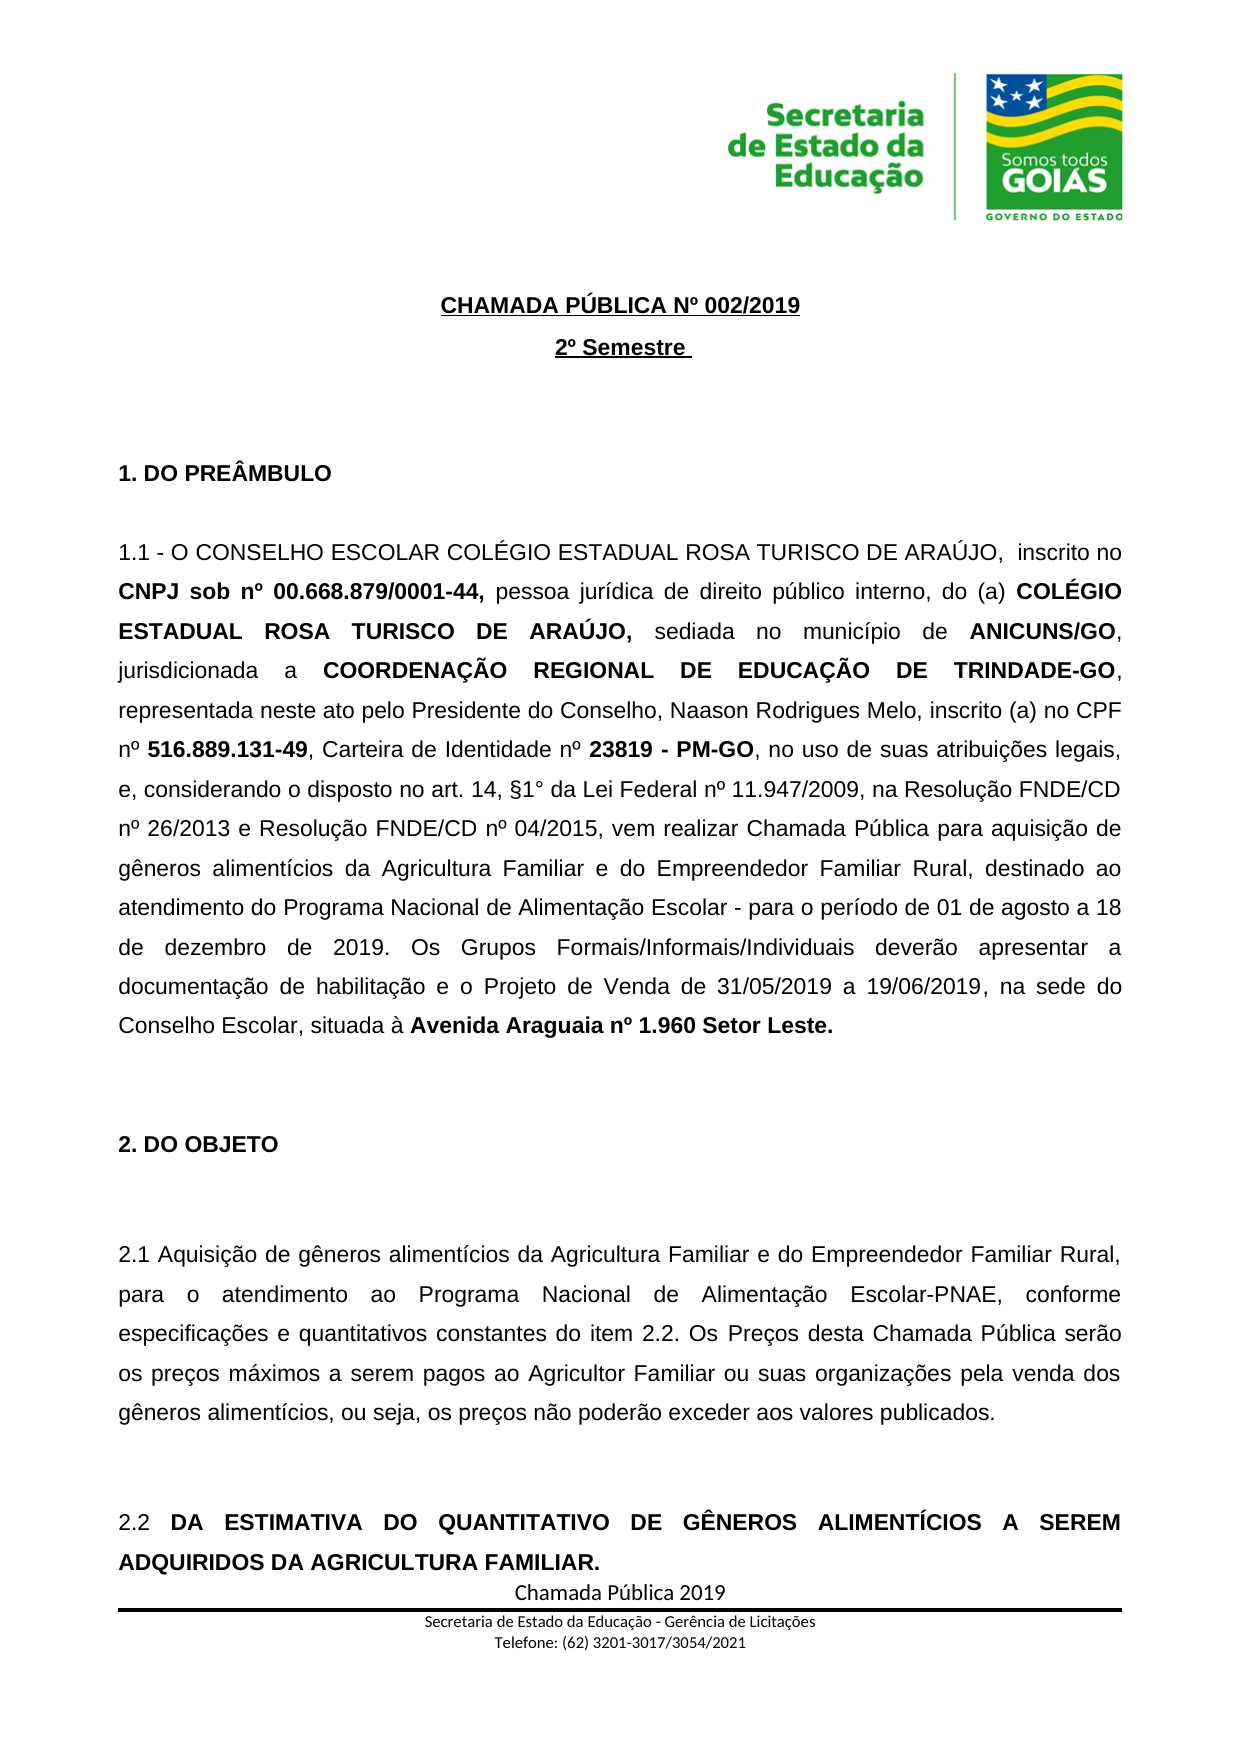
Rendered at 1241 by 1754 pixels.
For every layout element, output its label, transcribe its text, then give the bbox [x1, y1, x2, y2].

text 2º Semestre [118, 334, 1122, 360]
text CHAMADA PÚBLICA Nº 002/2019 [118, 292, 1122, 318]
picture [727, 73, 1123, 222]
text 2.1 Aquisição de gêneros alimentícios da Agricultura Familiar e do Empreendedor Familiar Rural, para o atendimento ao Programa Nacional de Alimentação Escolar-PNAE, conforme especificações e quantitativos constantes do item 2.2. Os Preços desta Chamada Pública serão os preços máximos a serem pagos ao Agricultor Familiar ou suas organizações pela venda dos gêneros alimentícios, ou seja, os preços não poderão exceder aos valores publicados. [118, 1241, 1122, 1425]
text 1. DO PREÂMBULO [118, 460, 1122, 486]
text 1.1 - O CONSELHO ESCOLAR COLÉGIO ESTADUAL ROSA TURISCO DE ARAÚJO, inscrito no CNPJ sob nº 00.668.879/0001-44, pessoa jurídica de direito público interno, do (a) COLÉGIO ESTADUAL ROSA TURISCO DE ARAÚJO, sediada no município de ANICUNS/GO, jurisdicionada a COORDENAÇÃO REGIONAL DE EDUCAÇÃO DE TRINDADE-GO, representada neste ato pelo Presidente do Conselho, Naason Rodrigues Melo, inscrito (a) no CPF nº 516.889.131-49, Carteira de Identidade nº 23819 - PM-GO, no uso de suas atribuições legais, e, considerando o disposto no art. 14, §1° da Lei Federal nº 11.947/2009, na Resolução FNDE/CD nº 26/2013 e Resolução FNDE/CD nº 04/2015, vem realizar Chamada Pública para aquisição de gêneros alimentícios da Agricultura Familiar e do Empreendedor Familiar Rural, destinado ao atendimento do Programa Nacional de Alimentação Escolar - para o período de 01 de agosto a 18 de dezembro de 2019. Os Grupos Formais/Informais/Individuais deverão apresentar a documentação de habilitação e o Projeto de Venda de 31/05/2019 a 19/06/2019, na sede do Conselho Escolar, situada à Avenida Araguaia nº 1.960 Setor Leste. [118, 539, 1122, 1039]
text 2.2 DA ESTIMATIVA DO QUANTITATIVO DE GÊNEROS ALIMENTÍCIOS A SEREM ADQUIRIDOS DA AGRICULTURA FAMILIAR. [118, 1509, 1122, 1575]
text 2. DO OBJETO [118, 1131, 1122, 1157]
